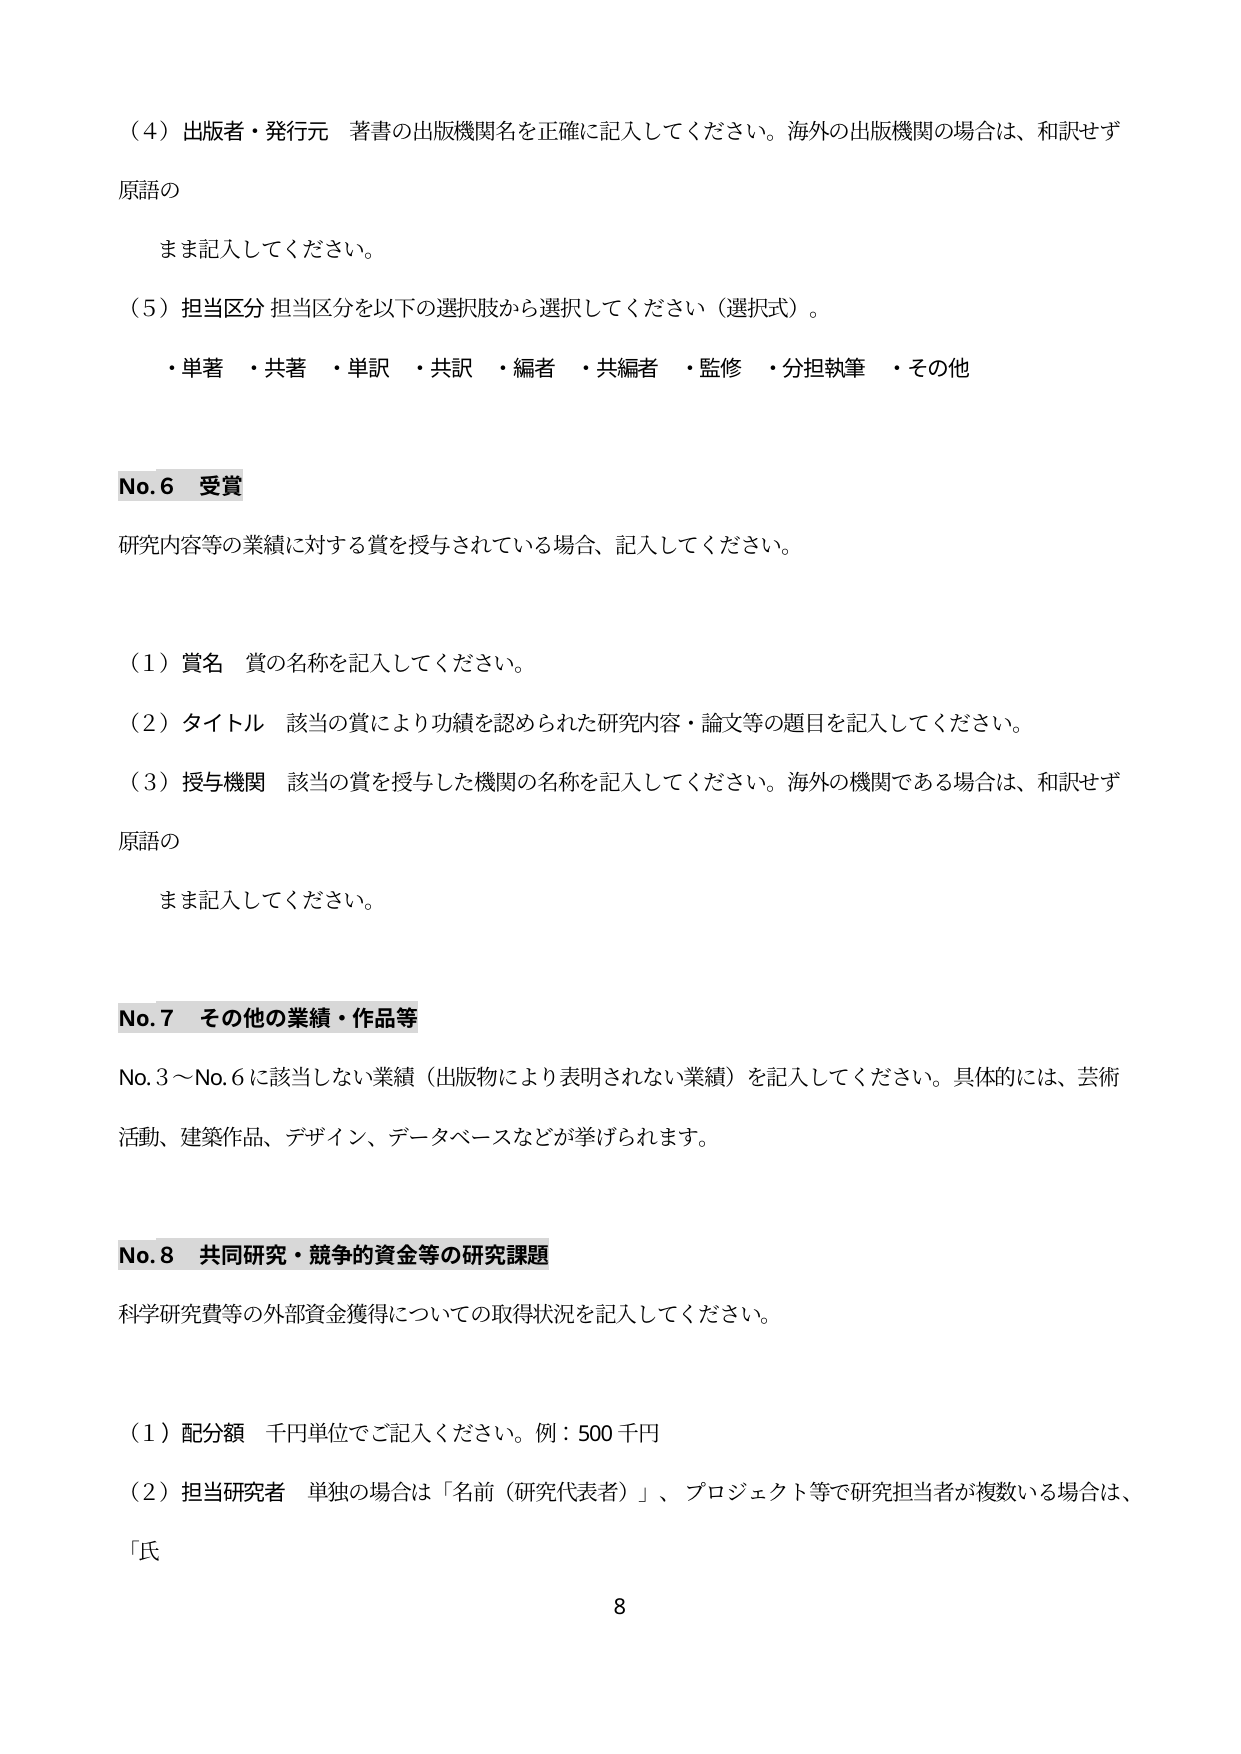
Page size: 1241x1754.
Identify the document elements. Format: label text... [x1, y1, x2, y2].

text No.６ 受賞 [118, 455, 1122, 514]
text ・単著 ・共著 ・単訳 ・共訳 ・編者 ・共編者 ・監修 ・分担執筆 ・その他 [118, 337, 1122, 396]
text （２）担当研究者 単独の場合は「名前（研究代表者）」、 プロジェクト等で研究担当者が複数いる場合は、「氏 [118, 1461, 1122, 1579]
text 研究内容等の業績に対する賞を授与されている場合、記入してください。 [118, 514, 1122, 573]
text （５）担当区分 担当区分を以下の選択肢から選択してください（選択式）。 [118, 278, 1122, 337]
text （１）賞名 賞の名称を記入してください。 [118, 633, 1122, 692]
text （１）配分額 千円単位でご記入ください。例：500千円 [118, 1402, 1122, 1461]
text No.３～No.６に該当しない業績（出版物により表明されない業績）を記入してください。具体的には、芸術活動、建築作品、デザイン、データベースなどが挙げられます。 [118, 1047, 1122, 1165]
text （２）タイトル 該当の賞により功績を認められた研究内容・論文等の題目を記入してください。 [118, 692, 1122, 751]
text （４）出版者・発行元 著書の出版機関名を正確に記入してください。海外の出版機関の場合は、和訳せず原語の [118, 100, 1122, 218]
text （３）授与機関 該当の賞を授与した機関の名称を記入してください。海外の機関である場合は、和訳せず原語の [118, 751, 1122, 869]
text 科学研究費等の外部資金獲得についての取得状況を記入してください。 [118, 1283, 1122, 1343]
text No.８ 共同研究・競争的資金等の研究課題 [118, 1224, 1122, 1283]
text まま記入してください。 [118, 218, 1122, 278]
text No.７ その他の業績・作品等 [118, 988, 1122, 1047]
text まま記入してください。 [118, 869, 1122, 928]
